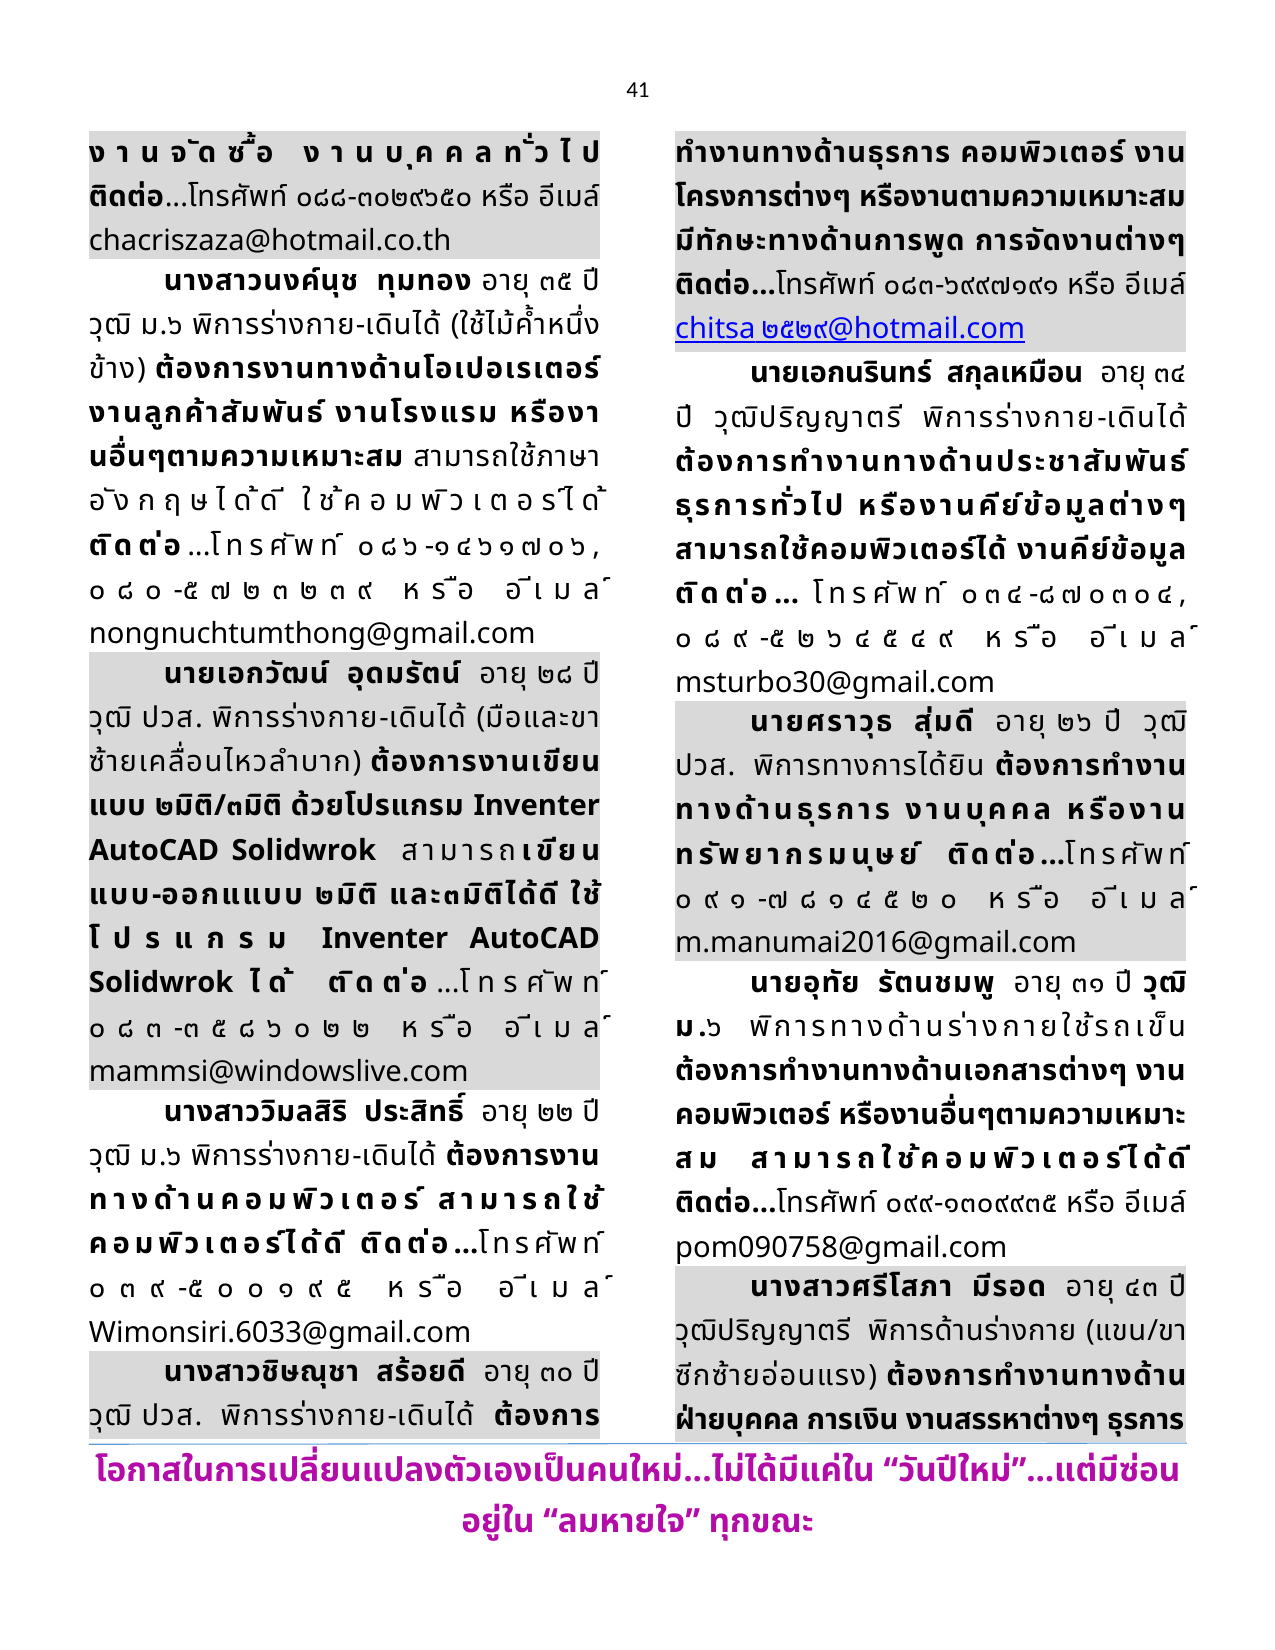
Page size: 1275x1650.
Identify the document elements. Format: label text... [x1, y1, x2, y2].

text นางสาวชิษณุชา สร้อยดี อายุ ๓๐ ปี วุฒิ ปวส. พิการร่างกาย-เดินได้ ต้องการทำงานทางด้านธุรการ คอมพิวเตอร์ งานโครงการต่างๆ หรืองานตามความเหมาะสม มีทักษะทางด้านการพูด การจัดงานต่างๆ ติดต่อ...โทรศัพท์ ๐๘๓-๖๙๙๗๑๙๑ หรือ อีเมล์ chitsa๒๕๒๙@hotmail.com [89, 1351, 600, 1439]
text นายเอกนรินทร์ สกุลเหมือน อายุ ๓๔ ปี วุฒิปริญญาตรี พิการร่างกาย-เดินได้ ต้องการทำงานทางด้านประชาสัมพันธ์ ธุรการทั่วไป หรืองานคีย์ข้อมูลต่างๆ สามารถใช้คอมพิวเตอร์ได้ งานคีย์ข้อมูล ติดต่อ... โทรศัพท์ ๐๓๔-๘๗๐๓๐๔, ๐๘๙-๕๒๖๔๕๔๙ หรือ อีเมล์ msturbo30@gmail.com [675, 352, 1186, 701]
text นางสาววิมลสิริ ประสิทธิ์ อายุ ๒๒ ปี วุฒิ ม.๖ พิการร่างกาย-เดินได้ ต้องการงานทางด้านคอมพิวเตอร์ สามารถใช้คอมพิวเตอร์ได้ดี ติดต่อ...โทรศัพท์ ๐๓๙-๕๐๐๑๙๕ หรือ อีเมล์ Wimonsiri.6033@gmail.com [89, 1090, 600, 1351]
text นายเอกวัฒน์ อุดมรัตน์ อายุ ๒๘ ปี วุฒิ ปวส. พิการร่างกาย-เดินได้ (มือและขาซ้ายเคลื่อนไหวลำบาก) ต้องการงานเขียนแบบ ๒มิติ/๓มิติ ด้วยโปรแกรม Inventer AutoCAD Solidwrok สามารถเขียนแบบ-ออกแแบบ ๒มิติ และ๓มิติได้ดี ใช้โปรแกรม Inventer AutoCAD Solidwrok ได้ ติดต่อ...โทรศัพท์ ๐๘๓-๓๕๘๖๐๒๒ หรือ อีเมล์ mammsi@windowslive.com [89, 652, 600, 1090]
text นางสาวนงค์นุช ทุมทอง อายุ ๓๕ ปี วุฒิ ม.๖ พิการร่างกาย-เดินได้ (ใช้ไม้ค้ำหนึ่งข้าง) ต้องการงานทางด้านโอเปอเรเตอร์ งานลูกค้าสัมพันธ์ งานโรงแรม หรืองานอื่นๆตามความเหมาะสม สามารถใช้ภาษาอังกฤษได้ดี ใช้คอมพิวเตอร์ได้ ติดต่อ...โทรศัพท์ ๐๘๖-๑๔๖๑๗๐๖, ๐๘๐-๕๗๒๓๒๓๙ หรือ อีเมล์ nongnuchtumthong@gmail.com [89, 259, 600, 652]
text นายศราวุธ สุ่มดี อายุ ๒๖ ปี วุฒิ ปวส. พิการทางการได้ยิน ต้องการทำงานทางด้านธุรการ งานบุคคล หรืองานทรัพยากรมนุษย์ ติดต่อ...โทรศัพท์ ๐๙๑-๗๘๑๔๕๒๐ หรือ อีเมล์ m.manumai2016@gmail.com [675, 701, 1186, 961]
text นางสาวชิษณุชา สร้อยดี อายุ ๓๐ ปี วุฒิ ปวส. พิการร่างกาย-เดินได้ ต้องการทำงานทางด้านธุรการ คอมพิวเตอร์ งานโครงการต่างๆ หรืองานตามความเหมาะสม มีทักษะทางด้านการพูด การจัดงานต่างๆ ติดต่อ...โทรศัพท์ ๐๘๓-๖๙๙๗๑๙๑ หรือ อีเมล์ chitsa๒๕๒๙@hotmail.com [675, 131, 1186, 352]
text นายอุทัย รัตนชมพู อายุ ๓๑ ปี วุฒิ ม.๖ พิการทางด้านร่างกายใช้รถเข็น ต้องการทำงานทางด้านเอกสารต่างๆ งานคอมพิวเตอร์ หรืองานอื่นๆตามความเหมาะสม สามารถใช้คอมพิวเตอร์ได้ดี ติดต่อ...โทรศัพท์ ๐๙๙-๑๓๐๙๙๓๕ หรือ อีเมล์ pom090758@gmail.com [675, 961, 1186, 1266]
